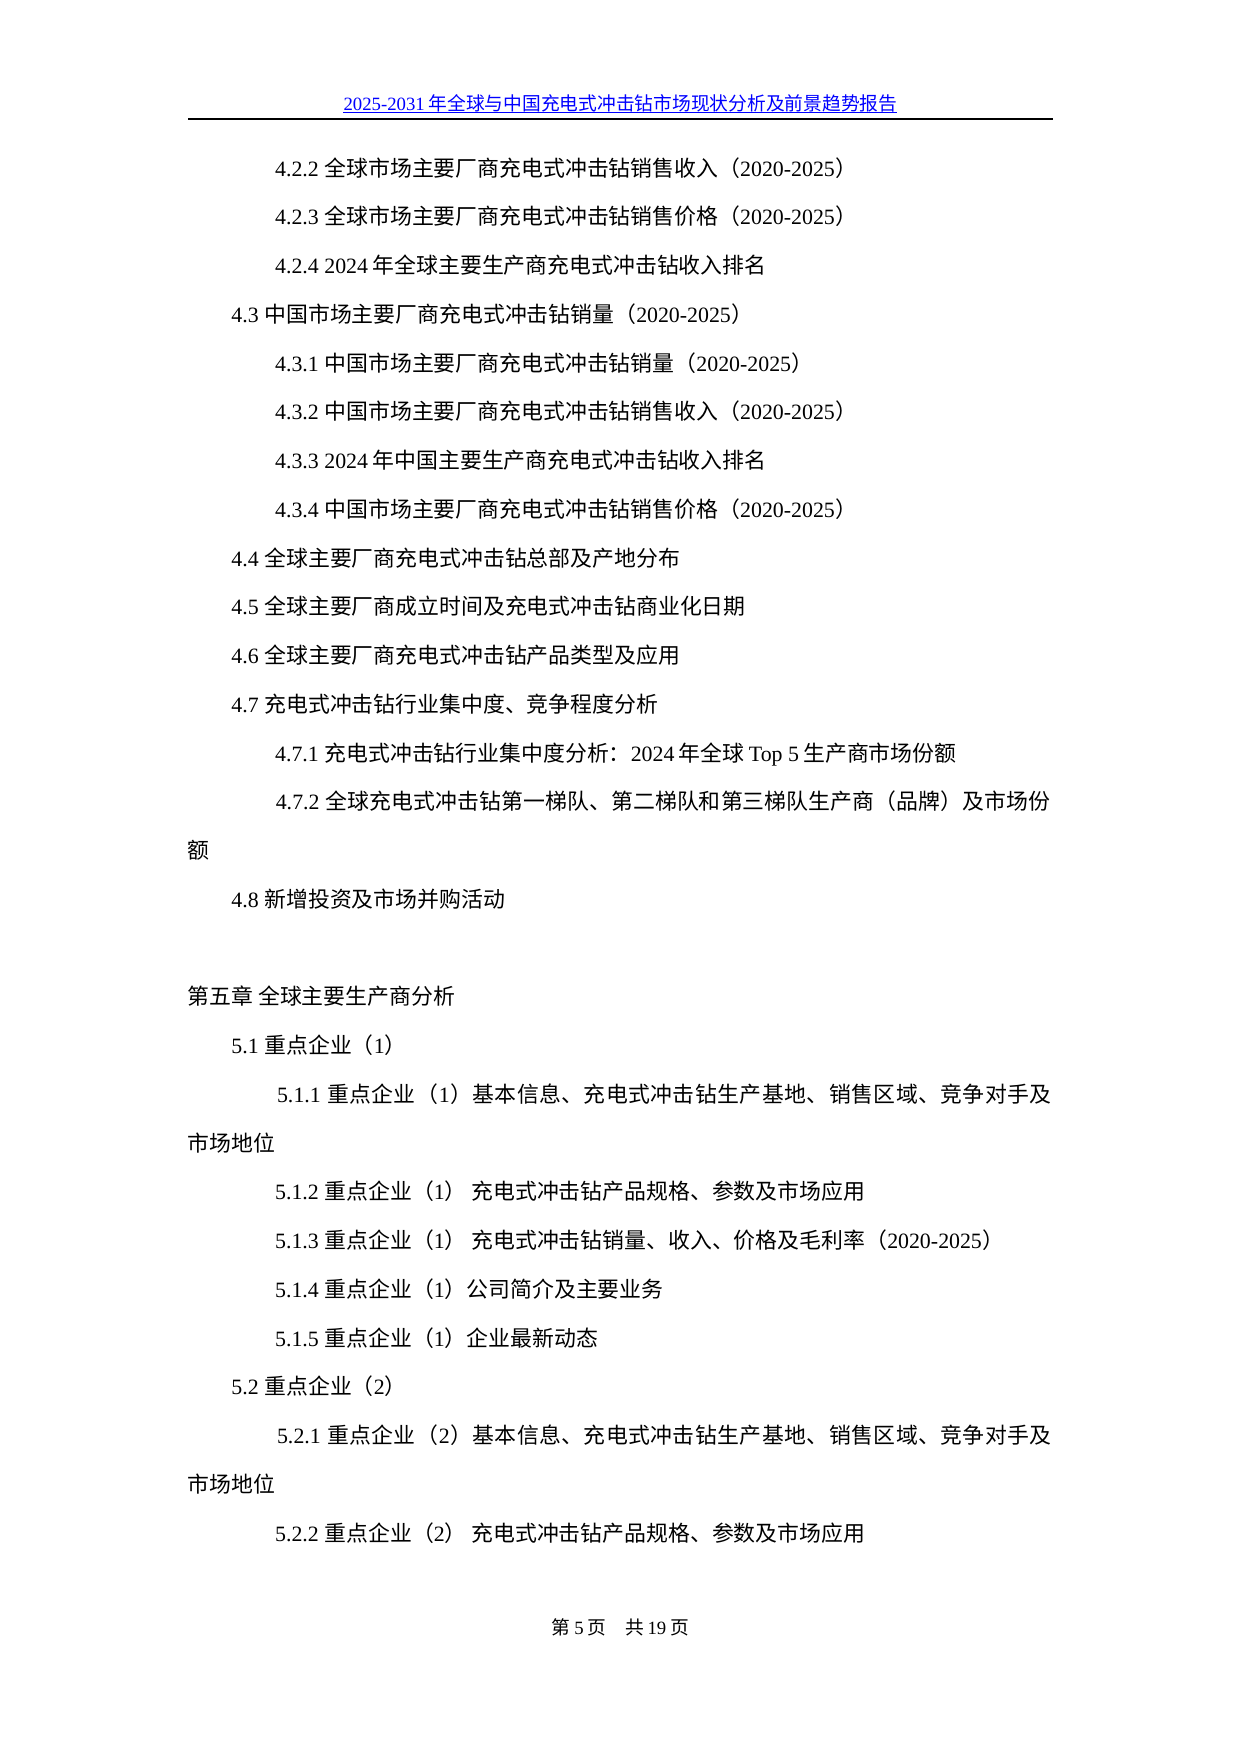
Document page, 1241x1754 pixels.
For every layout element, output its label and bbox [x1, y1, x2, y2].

text [187, 150, 1053, 1548]
